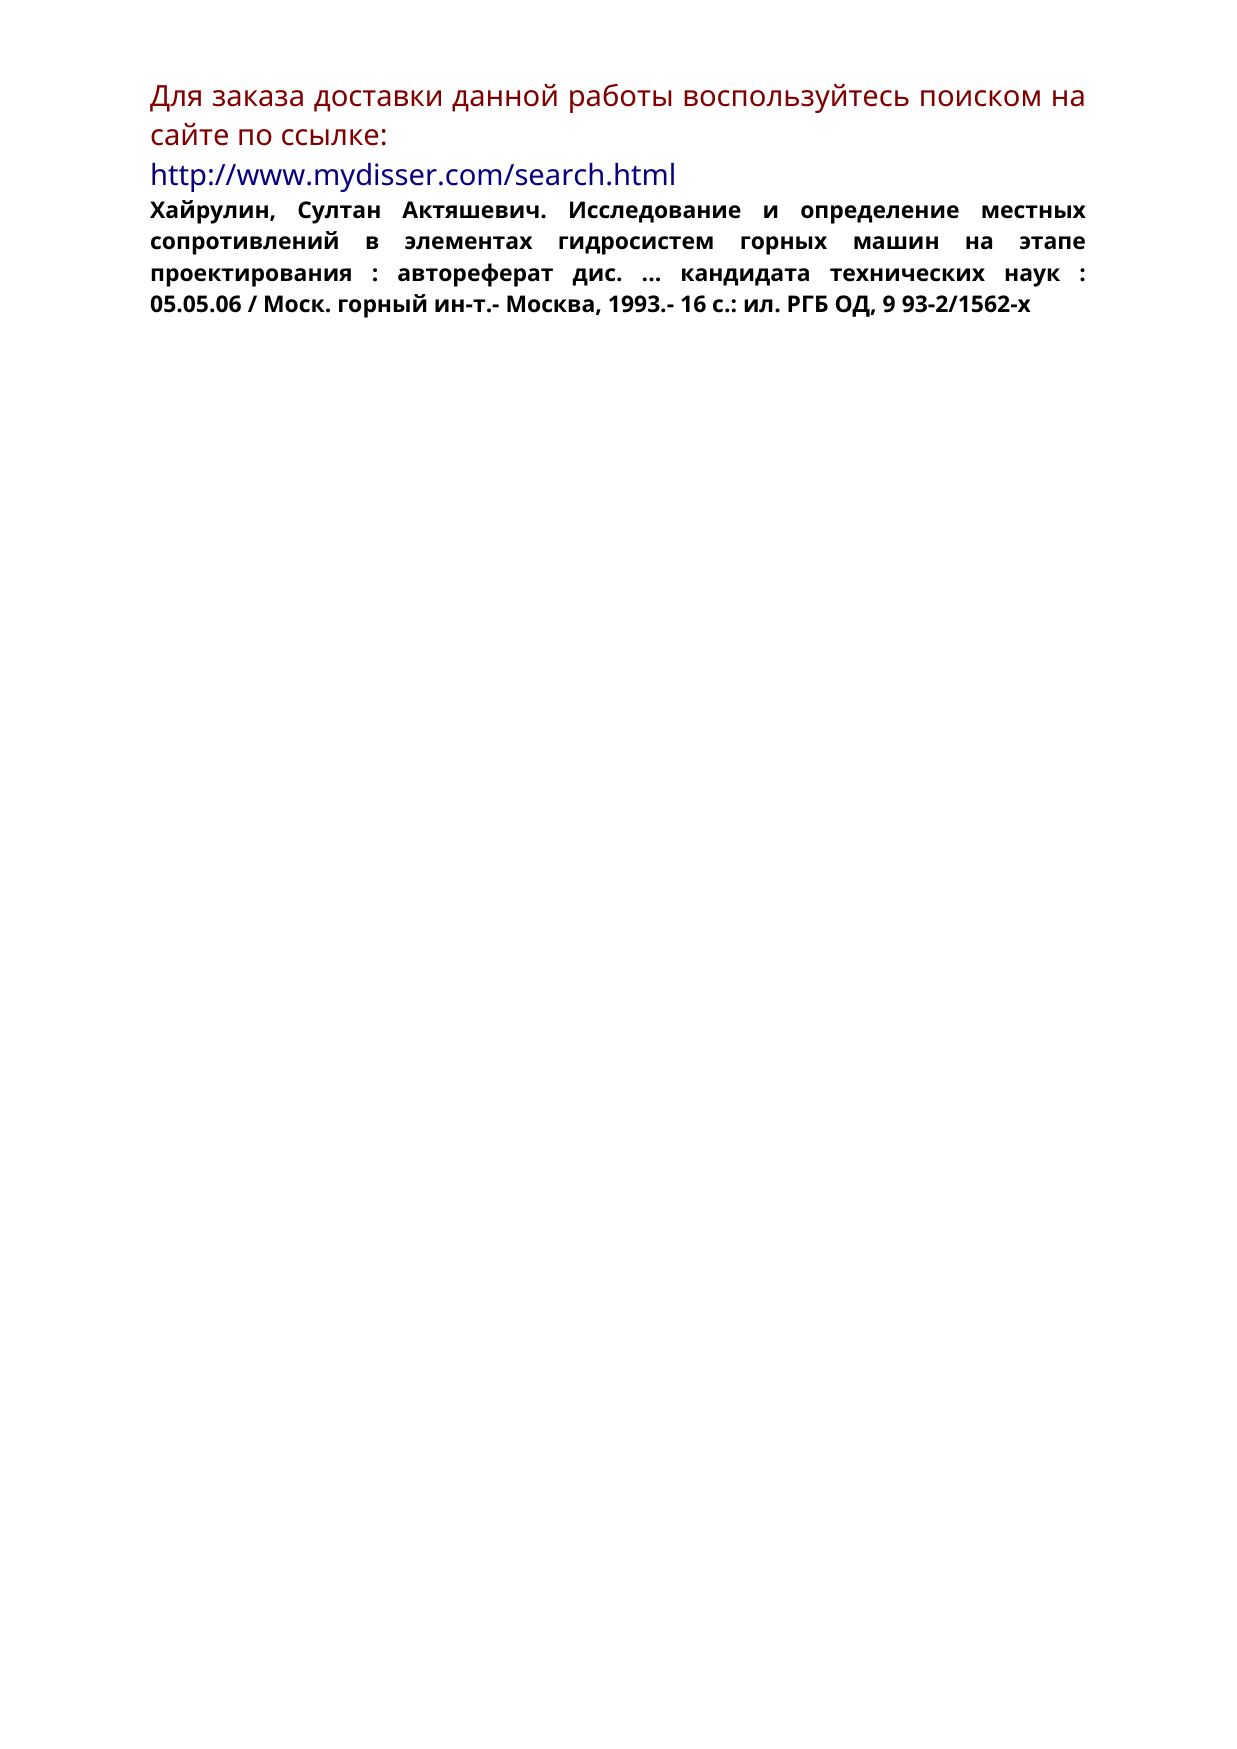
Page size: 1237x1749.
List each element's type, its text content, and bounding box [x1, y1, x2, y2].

text Хайрулин, Султан Актяшевич. Исследование и определение местных сопротивлений в элементах гидросистем горных машин на этапе проектирования : автореферат дис. ... кандидата технических наук : 05.05.06 / Моск. горный ин-т.- Москва, 1993.- 16 с.: ил. РГБ ОД, 9 93-2/1562-x [150, 194, 1086, 319]
